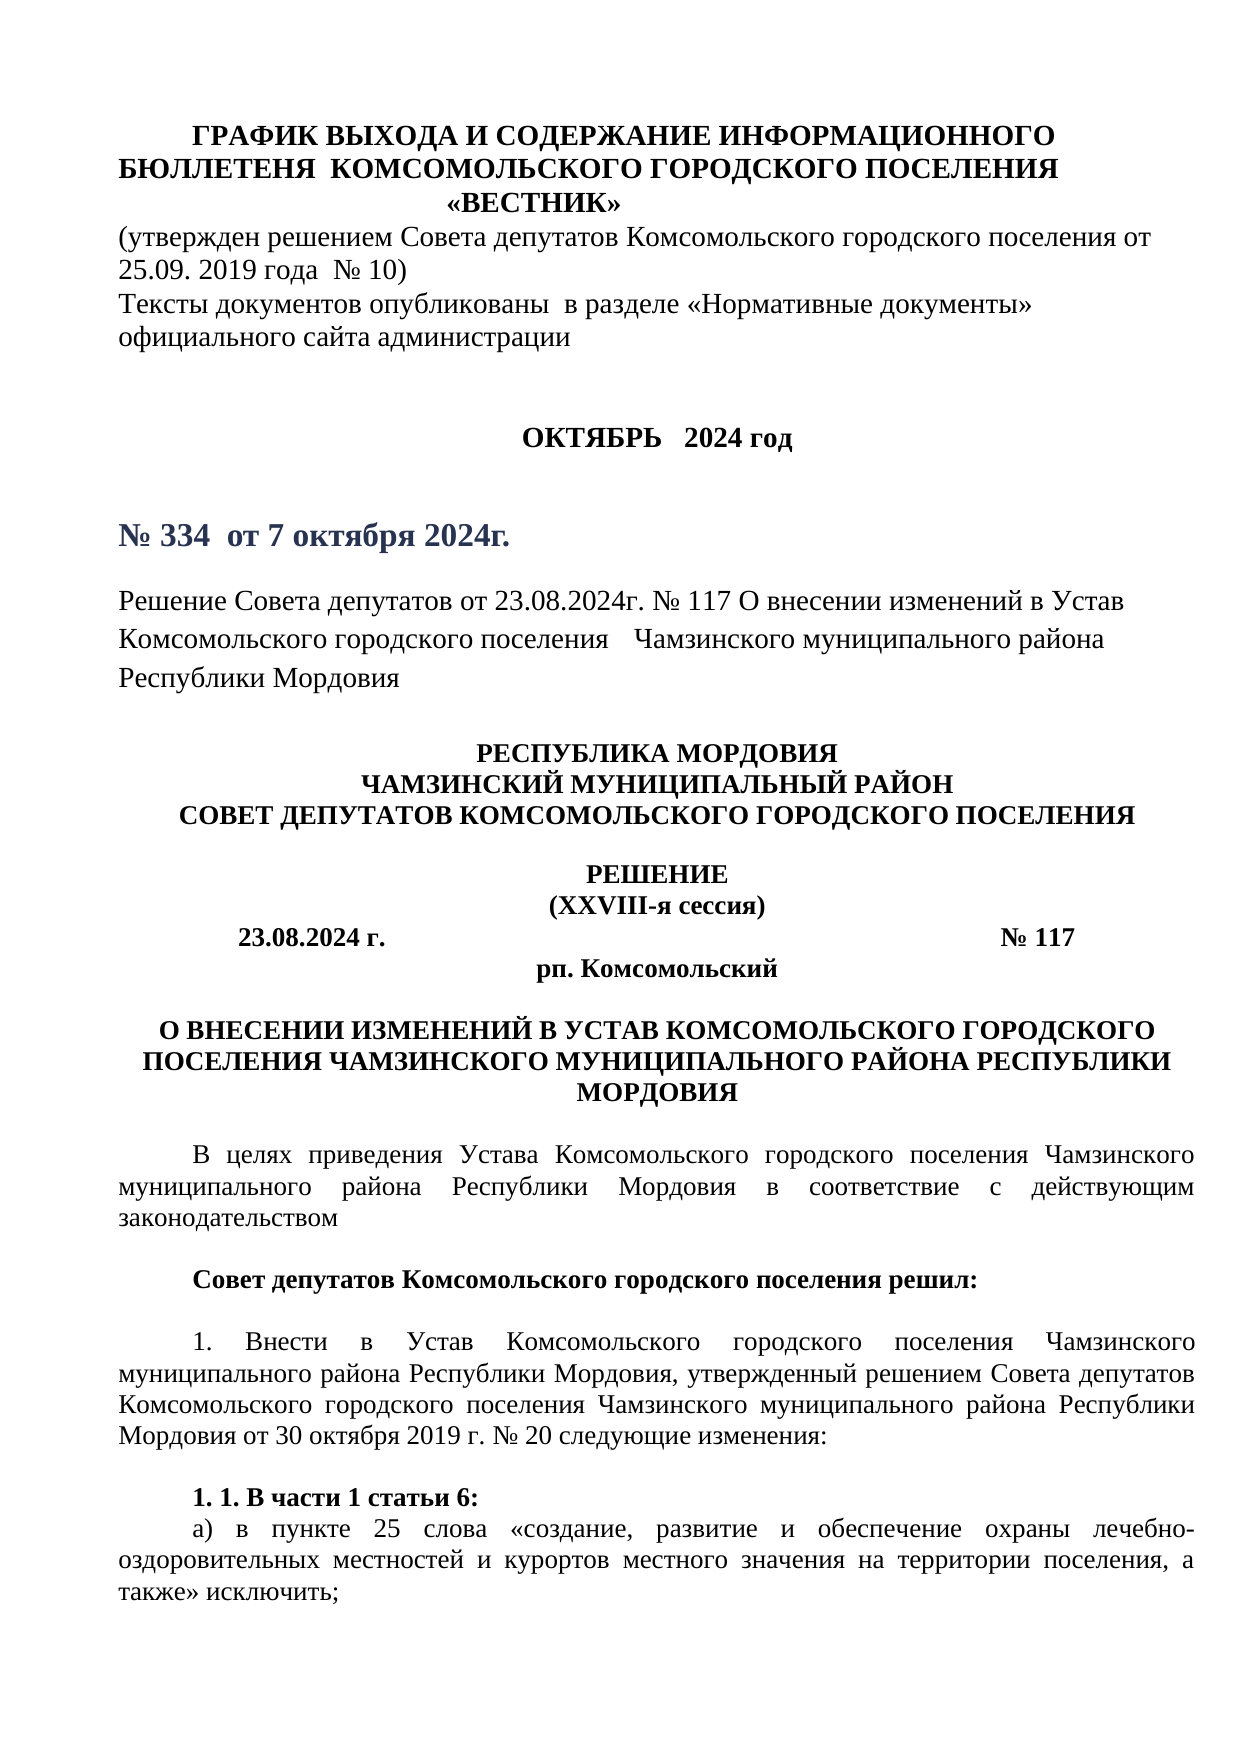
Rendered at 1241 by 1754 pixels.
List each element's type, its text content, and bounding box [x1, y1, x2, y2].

text (XXVIII-я сессия) [118, 889, 1196, 921]
text «ВЕСТНИК» [118, 185, 1196, 219]
text 23.08.2024 г. № 117 [118, 921, 1196, 952]
text ОКТЯБРЬ 2024 год [118, 420, 1196, 453]
text Тексты документов опубликованы в разделе «Нормативные документы» официального сайта администрации [118, 286, 1196, 353]
text ЧАМЗИНСКИЙ МУНИЦИПАЛЬНЫЙ РАЙОН [118, 768, 1196, 799]
text В целях приведения Устава Комсомольского городского поселения Чамзинского муниципального района Республики Мордовия в соответствие с действующим законодательством [118, 1139, 1196, 1232]
text СОВЕТ ДЕПУТАТОВ КОМСОМОЛЬСКОГО ГОРОДСКОГО ПОСЕЛЕНИЯ [118, 799, 1196, 830]
text РЕСПУБЛИКА МОРДОВИЯ [118, 737, 1196, 768]
text 1. Внести в Устав Комсомольского городского поселения Чамзинского муниципального района Республики Мордовия, утвержденный решением Совета депутатов Комсомольского городского поселения Чамзинского муниципального района Республики Мордовия от 30 октября 2019 г. № 20 следующие изменения: [118, 1326, 1196, 1450]
text рп. Комсомольский [118, 952, 1196, 983]
text Решение Совета депутатов от 23.08.2024г. № 117 О внесении изменений в Устав Комсомольского городского поселения Чамзинского муниципального района Республики Мордовия [118, 583, 1196, 693]
text а) в пункте 25 слова «создание, развитие и обеспечение охраны лечебно-оздоровительных местностей и курортов местного значения на территории поселения, а также» исключить; [118, 1512, 1196, 1606]
text Совет депутатов Комсомольского городского поселения решил: [118, 1263, 1196, 1294]
text (утвержден решением Совета депутатов Комсомольского городского поселения от 25.09. 2019 года № 10) [118, 219, 1196, 286]
text РЕШЕНИЕ [118, 858, 1196, 889]
text О ВНЕСЕНИИ ИЗМЕНЕНИЙ В УСТАВ КОМСОМОЛЬСКОГО ГОРОДСКОГО ПОСЕЛЕНИЯ ЧАМЗИНСКОГО МУНИЦИПАЛЬНОГО РАЙОНА РЕСПУБЛИКИ МОРДОВИЯ [118, 1014, 1196, 1107]
text № 334 от 7 октября 2024г. [118, 491, 1196, 553]
text ГРАФИК ВЫХОДА И СОДЕРЖАНИЕ ИНФОРМАЦИОННОГО БЮЛЛЕТЕНЯ КОМСОМОЛЬСКОГО ГОРОДСКОГО ПОСЕЛЕНИЯ [118, 118, 1196, 185]
text 1. 1. В части 1 статьи 6: [118, 1481, 1196, 1512]
